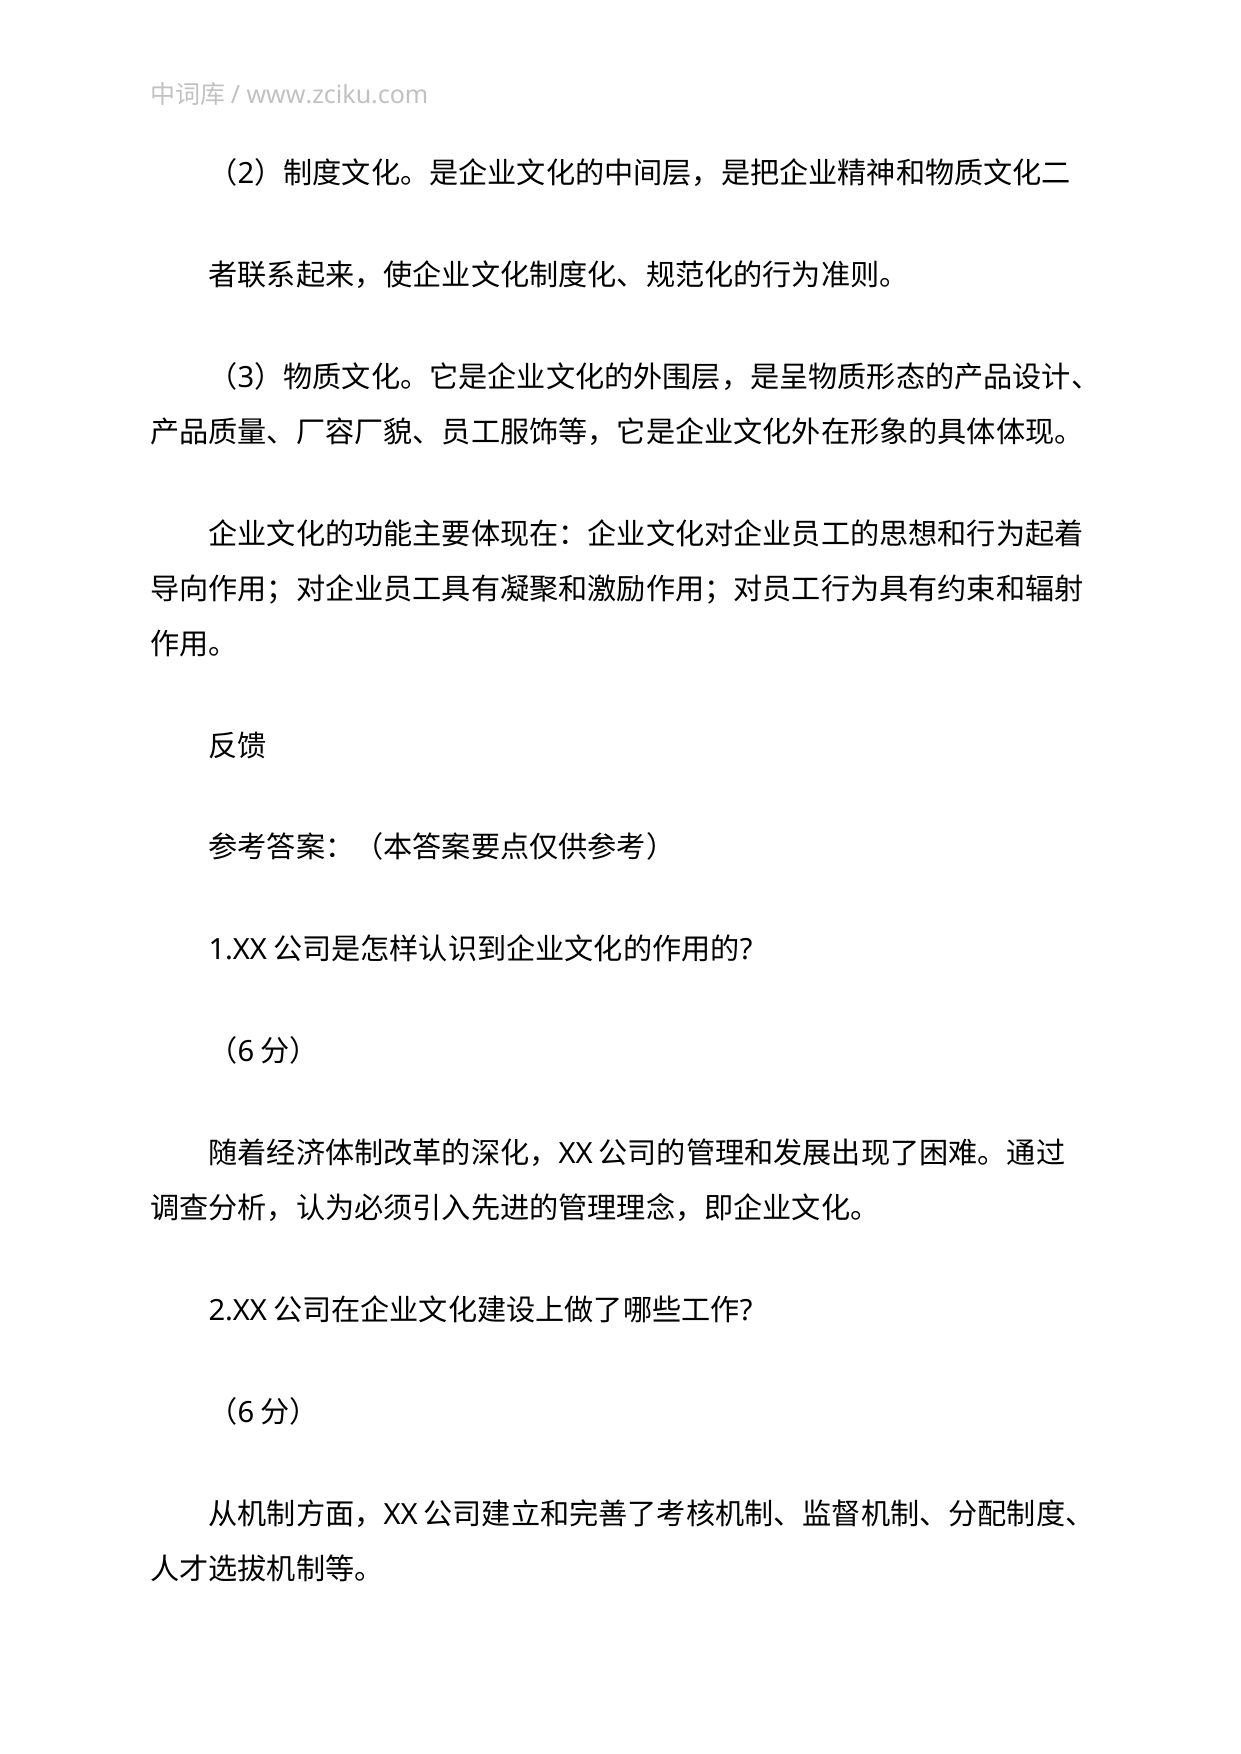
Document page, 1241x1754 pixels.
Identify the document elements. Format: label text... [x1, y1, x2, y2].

text 2.XX公司在企业文化建设上做了哪些工作? [150, 1286, 1090, 1329]
text 者联系起来，使企业文化制度化、规范化的行为准则。 [150, 252, 1090, 294]
text 从机制方面，XX公司建立和完善了考核机制、监督机制、分配制度、人才选拔机制等。 [150, 1490, 1090, 1588]
text 参考答案：（本答案要点仅供参考） [150, 824, 1090, 866]
text 1.XX公司是怎样认识到企业文化的作用的? [150, 926, 1090, 968]
text （6分） [150, 1388, 1090, 1431]
text 反馈 [150, 722, 1090, 764]
text （3）物质文化。它是企业文化的外围层，是呈物质形态的产品设计、产品质量、厂容厂貌、员工服饰等，它是企业文化外在形象的具体体现。 [150, 354, 1090, 451]
text 企业文化的功能主要体现在：企业文化对企业员工的思想和行为起着导向作用；对企业员工具有凝聚和激励作用；对员工行为具有约束和辐射作用。 [150, 511, 1090, 663]
text 随着经济体制改革的深化，XX公司的管理和发展出现了困难。通过调查分析，认为必须引入先进的管理理念，即企业文化。 [150, 1129, 1090, 1227]
text （6分） [150, 1028, 1090, 1070]
text （2）制度文化。是企业文化的中间层，是把企业精神和物质文化二 [150, 150, 1090, 192]
